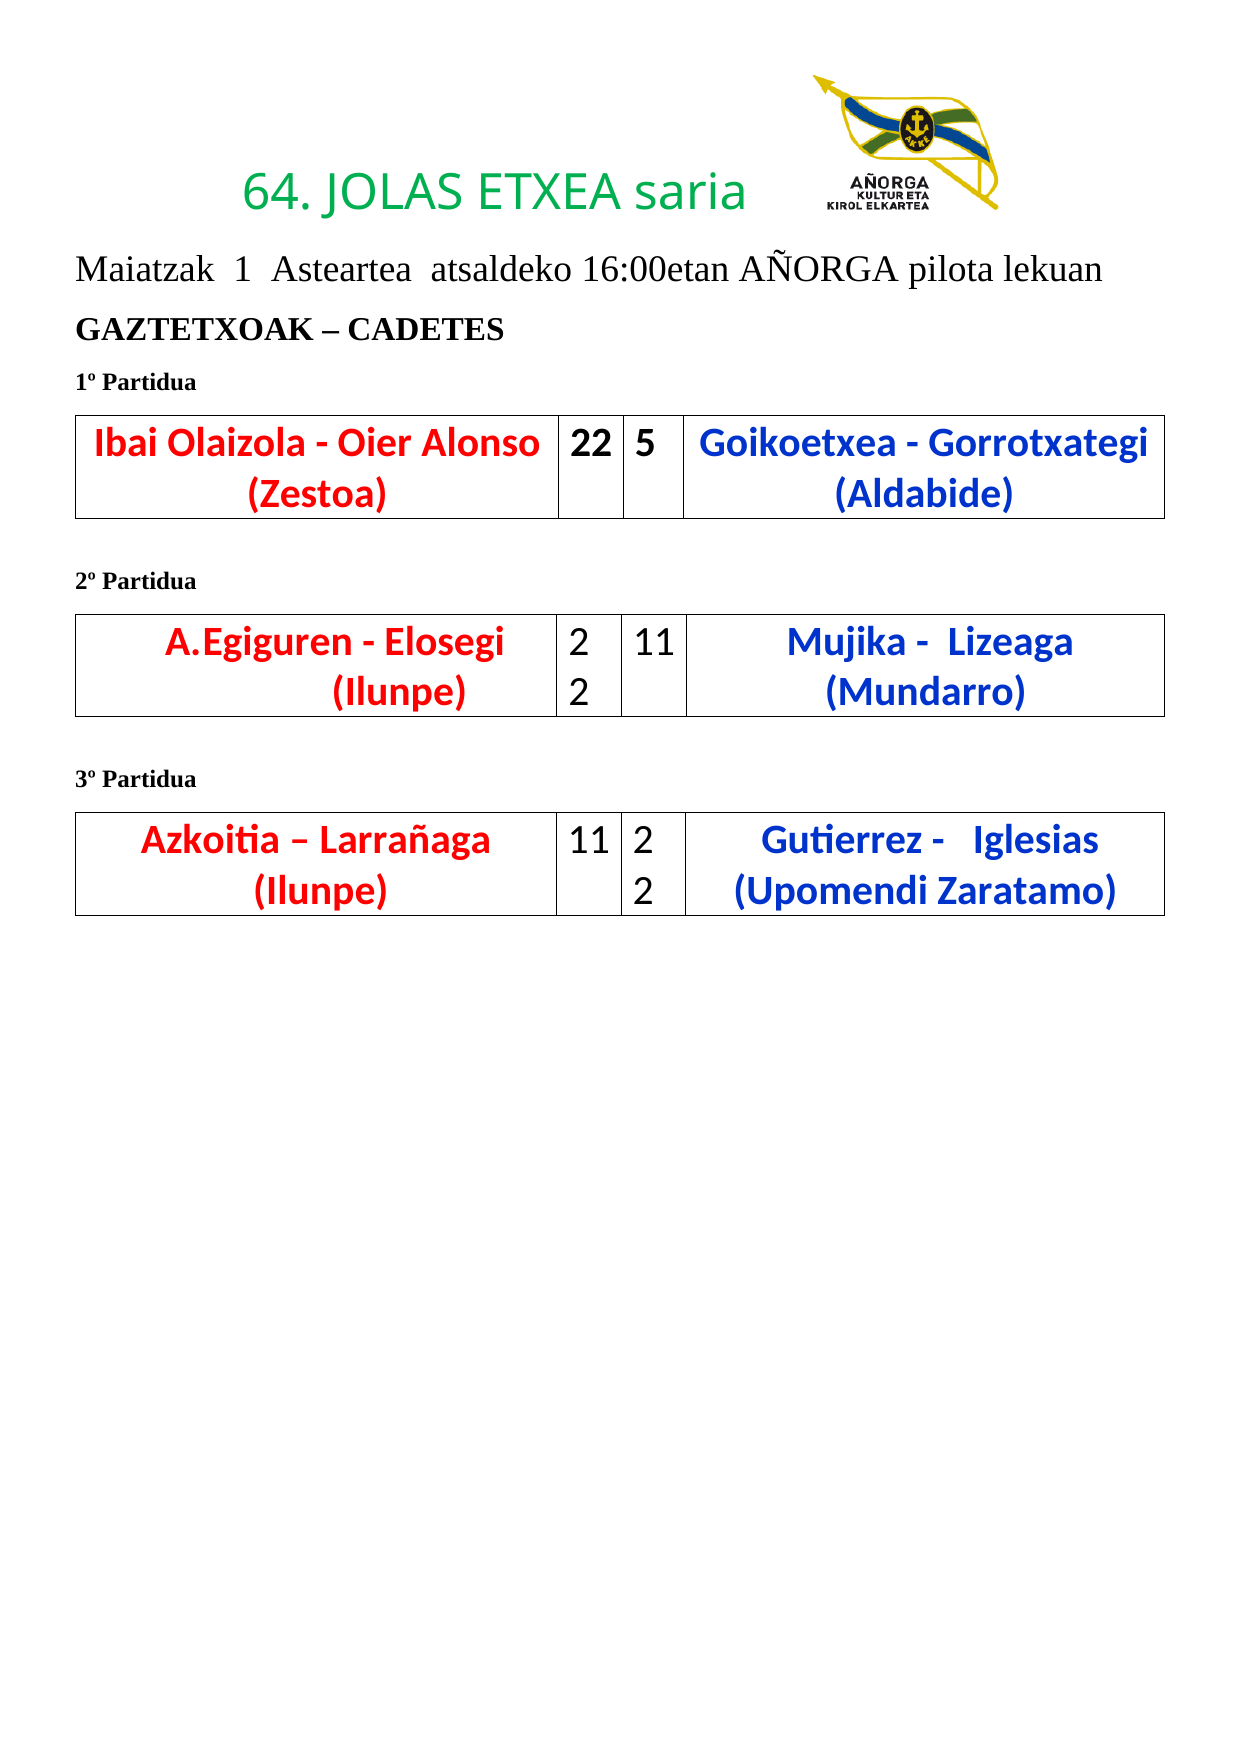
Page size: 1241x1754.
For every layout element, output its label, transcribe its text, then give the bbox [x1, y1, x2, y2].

table_header 11 [557, 813, 621, 914]
text 64. JOLAS ETXEA saria [75, 75, 1165, 224]
text 2º Partidua [75, 566, 1165, 594]
text GAZTETXOAK – CADETES [75, 309, 1165, 348]
table_header Ibai Olaizola - Oier Alonso (Zestoa) [76, 416, 558, 518]
table_header Goikoetxea - Gorrotxategi (Aldabide) [684, 416, 1164, 518]
table_header 22 [559, 416, 623, 518]
table_header Mujika - Lizeaga (Mundarro) [687, 615, 1164, 716]
text 1º Partidua [75, 367, 1165, 396]
table_header 22 [622, 813, 685, 914]
table_header Egiguren - Elosegi (Ilunpe) [76, 615, 556, 716]
text 3º Partidua [75, 764, 1165, 793]
text Maiatzak 1 Asteartea atsaldeko 16:00etan AÑORGA pilota lekuan [75, 246, 1165, 289]
table_header 11 [622, 615, 686, 716]
picture [812, 75, 999, 210]
table_header 5 [624, 416, 683, 518]
table_header Gutierrez - Iglesias (Upomendi Zaratamo) [686, 813, 1164, 914]
table_header Azkoitia – Larrañaga (Ilunpe) [76, 813, 556, 914]
table_header 22 [557, 615, 621, 716]
